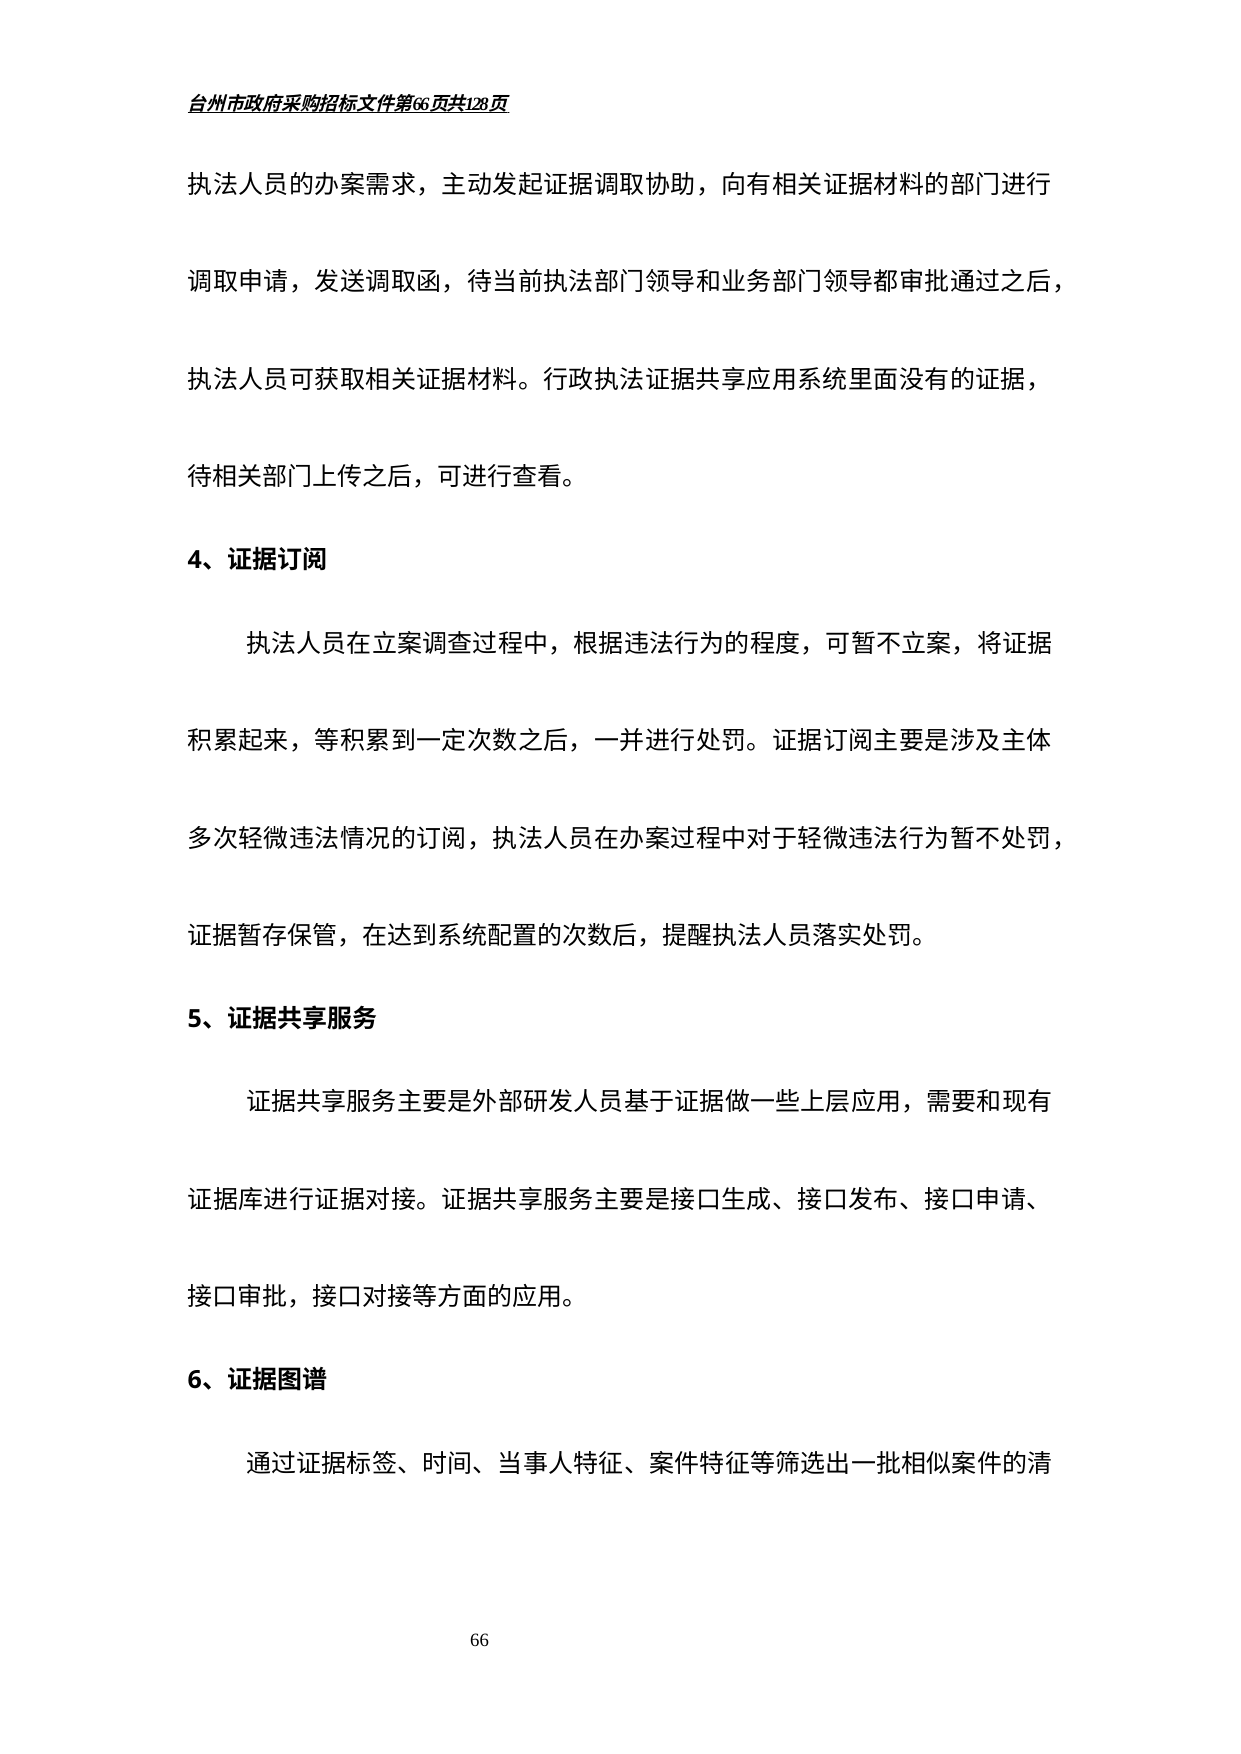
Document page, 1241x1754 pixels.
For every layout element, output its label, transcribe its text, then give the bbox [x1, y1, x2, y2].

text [187, 1429, 1053, 1494]
title 4、证据订阅 [187, 526, 1053, 591]
text 证据共享服务主要是外部研发人员基于证据做一些上层应用，需要和现有证据库进行证据对接。证据共享服务主要是接口生成、接口发布、接口申请、接口审批，接口对接等方面的应用。 [187, 1067, 1053, 1327]
title 5、证据共享服务 [187, 984, 1053, 1049]
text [187, 150, 1053, 507]
text 执法人员在立案调查过程中，根据违法行为的程度，可暂不立案，将证据积累起来，等积累到一定次数之后，一并进行处罚。证据订阅主要是涉及主体多次轻微违法情况的订阅，执法人员在办案过程中对于轻微违法行为暂不处罚，证据暂存保管，在达到系统配置的次数后，提醒执法人员落实处罚。 [187, 609, 1053, 966]
title 6、证据图谱 [187, 1346, 1053, 1411]
